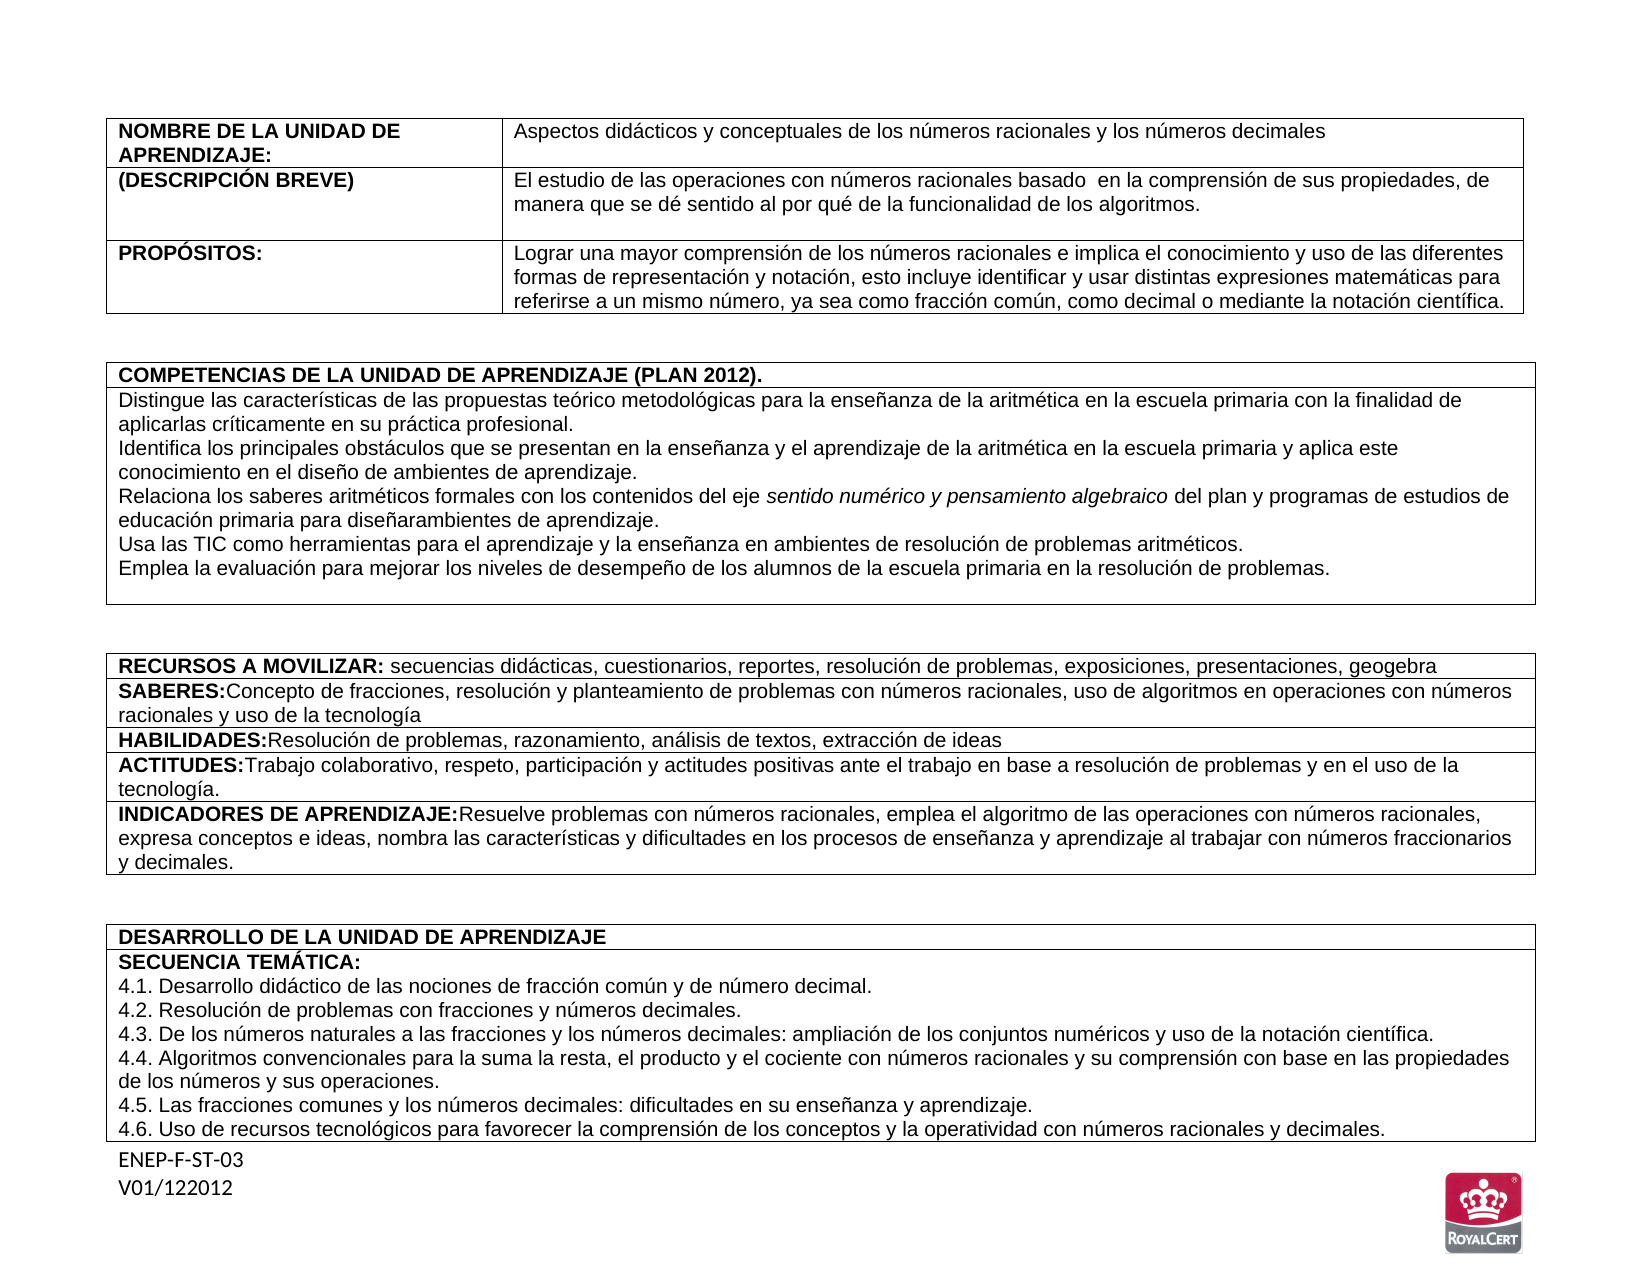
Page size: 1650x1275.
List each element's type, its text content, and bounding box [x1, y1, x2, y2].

table_cell Aspectos didácticos y conceptuales de los números racionales y los números decimales [503, 119, 1523, 167]
table_cell (DESCRIPCIÓN BREVE) [107, 168, 502, 240]
table_cell SABERES:Concepto de fracciones, resolución y planteamiento de problemas con números racionales, uso de algoritmos en operaciones con números racionales y uso de la tecnología [107, 679, 1535, 727]
table_header DESARROLLO DE LA UNIDAD DE APRENDIZAJE [107, 925, 1535, 948]
table_cell PROPÓSITOS: [107, 241, 502, 313]
table_cell INDICADORES DE APRENDIZAJE:Resuelve problemas con números racionales, emplea el algoritmo de las operaciones con números racionales, expresa conceptos e ideas, nombra las características y dificultades en los procesos de enseñanza y aprendizaje al trabajar con números fraccionarios y decimales. [107, 802, 1535, 874]
table_cell SECUENCIA TEMÁTICA: 4.1. Desarrollo didáctico de las nociones de fracción común y de número decimal. 4.2. Resolución de problemas con fracciones y números decimales. 4.3. De los números naturales a las fracciones y los números decimales: ampliación de los conjuntos numéricos y uso de la notación científica. 4.4. Algoritmos convencionales para la suma la resta, el producto y el cociente con números racionales y su comprensión con base en las propiedades de los números y sus operaciones. 4.5. Las fracciones comunes y los números decimales: dificultades en su enseñanza y aprendizaje. 4.6. Uso de recursos tecnológicos para favorecer la comprensión de los conceptos y la operatividad con números racionales y decimales. [107, 950, 1535, 1141]
table_cell Distingue las características de las propuestas teórico metodológicas para la enseñanza de la aritmética en la escuela primaria con la finalidad de aplicarlas críticamente en su práctica profesional. Identifica los principales obstáculos que se presentan en la enseñanza y el aprendizaje de la aritmética en la escuela primaria y aplica este conocimiento en el diseño de ambientes de aprendizaje. Relaciona los saberes aritméticos formales con los contenidos del eje sentido numérico y pensamiento algebraico del plan y programas de estudios de educación primaria para diseñarambientes de aprendizaje. Usa las TIC como herramientas para el aprendizaje y la enseñanza en ambientes de resolución de problemas aritméticos. Emplea la evaluación para mejorar los niveles de desempeño de los alumnos de la escuela primaria en la resolución de problemas. [107, 388, 1535, 604]
table_cell Lograr una mayor comprensión de los números racionales e implica el conocimiento y uso de las diferentes formas de representación y notación, esto incluye identificar y usar distintas expresiones matemáticas para referirse a un mismo número, ya sea como fracción común, como decimal o mediante la notación científica. [503, 241, 1523, 313]
table_cell ACTITUDES:Trabajo colaborativo, respeto, participación y actitudes positivas ante el trabajo en base a resolución de problemas y en el uso de la tecnología. [107, 753, 1535, 801]
table_cell HABILIDADES:Resolución de problemas, razonamiento, análisis de textos, extracción de ideas [107, 728, 1535, 752]
picture [1444, 1171, 1523, 1254]
table_cell El estudio de las operaciones con números racionales basado en la comprensión de sus propiedades, de manera que se dé sentido al por qué de la funcionalidad de los algoritmos. [503, 168, 1523, 240]
table_header COMPETENCIAS DE LA UNIDAD DE APRENDIZAJE (PLAN 2012). [107, 363, 1535, 387]
table_cell NOMBRE DE LA UNIDAD DE APRENDIZAJE: [107, 119, 502, 167]
table_header RECURSOS A MOVILIZAR: secuencias didácticas, cuestionarios, reportes, resolución de problemas, exposiciones, presentaciones, geogebra [107, 654, 1535, 678]
